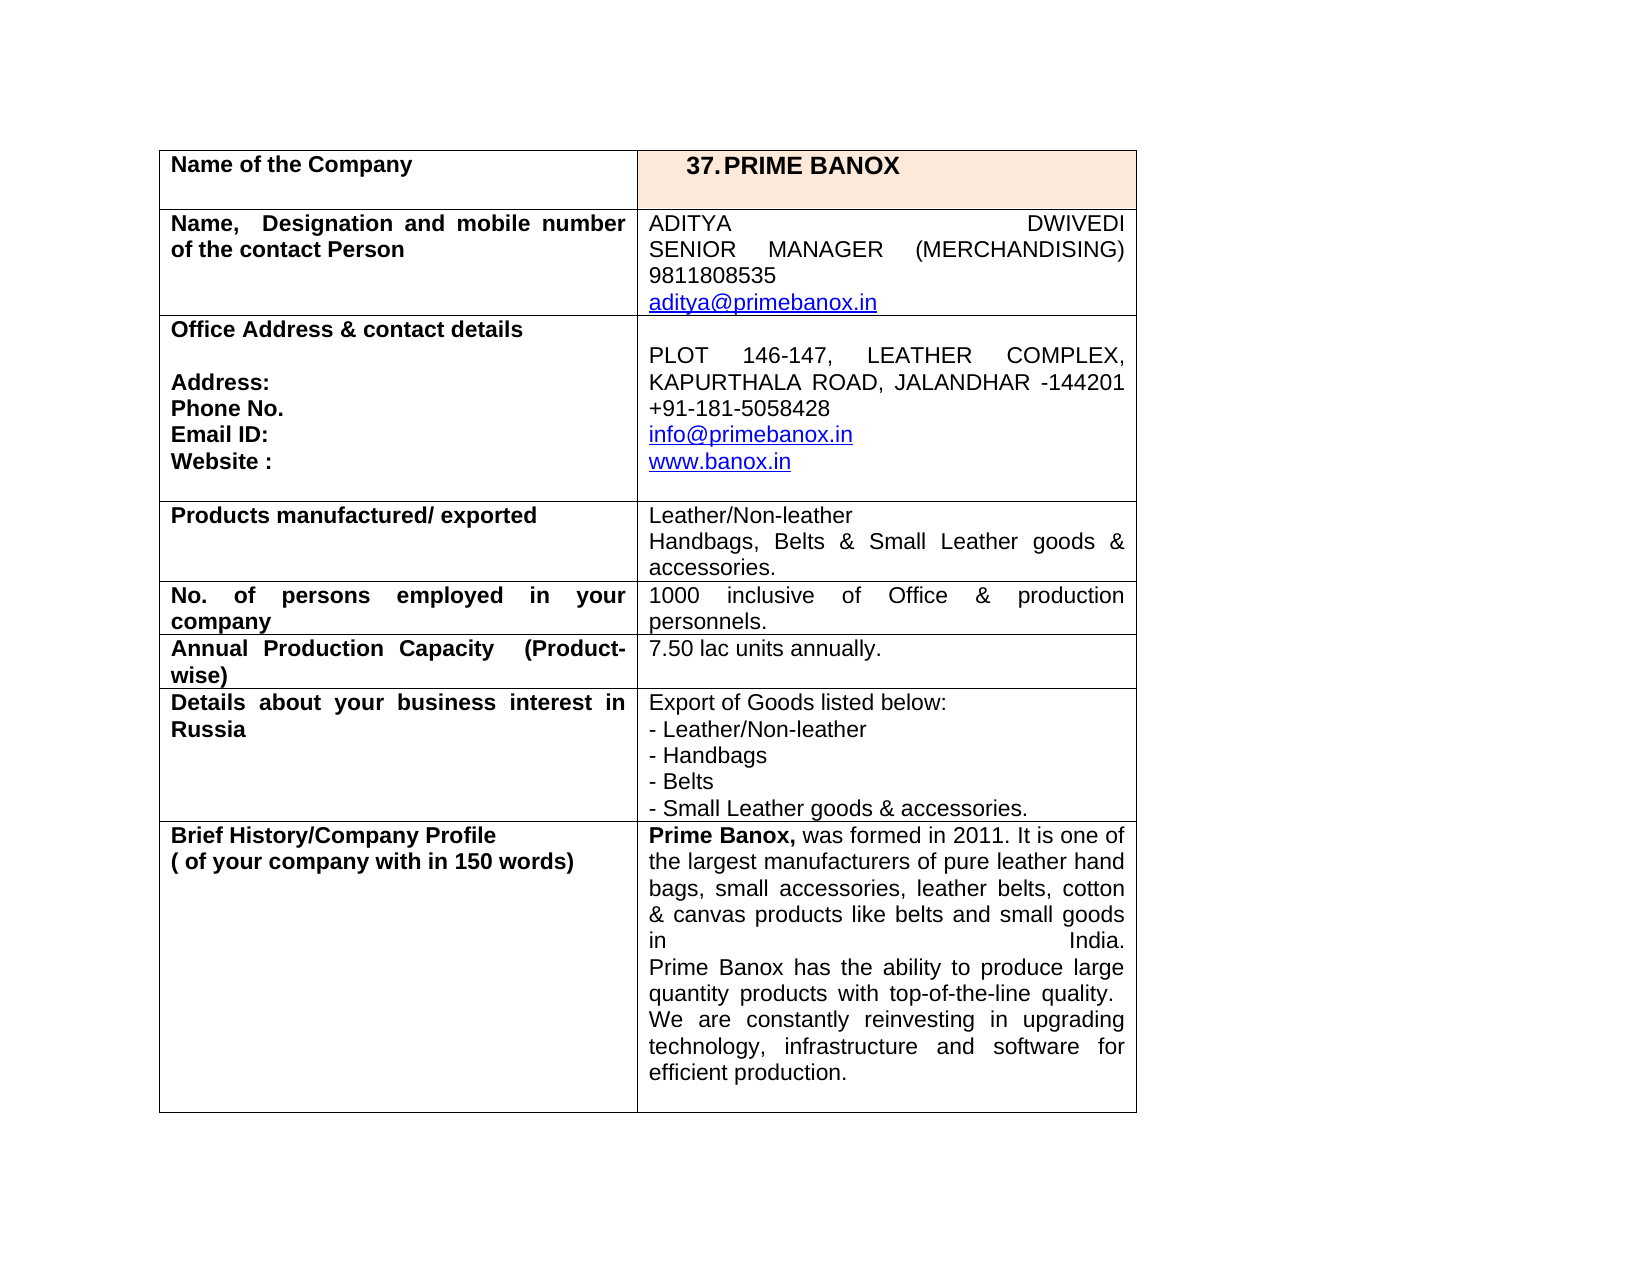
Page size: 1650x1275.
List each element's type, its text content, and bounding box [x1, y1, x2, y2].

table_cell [160, 822, 637, 1112]
table_cell 7.50 lac units annually. [638, 635, 1136, 688]
table_cell Annual Production Capacity (Product-wise) [160, 635, 637, 688]
table_cell Name, Designation and mobile number of the contact Person [160, 210, 637, 315]
table_cell Details about your business interest in Russia [160, 689, 637, 821]
table_cell Leather/Non-leather Handbags, Belts & Small Leather goods & accessories. [638, 502, 1136, 581]
table_cell 1000 inclusive of Office & production personnels. [638, 582, 1136, 634]
table_cell No. of persons employed in your company [160, 582, 637, 634]
table_cell Products manufactured/ exported [160, 502, 637, 581]
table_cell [638, 822, 1136, 1112]
table_cell Export of Goods listed below: - Leather/Non-leather - Handbags - Belts - Small Leather goods & accessories. [638, 689, 1136, 821]
table_header PRIME BANOX [638, 151, 1136, 208]
table_cell ADITYA DWIVEDI SENIOR MANAGER (MERCHANDISING) 9811808535 aditya@primebanox.in [638, 210, 1136, 315]
table_cell Office Address & contact details Address: Phone No. Email ID: Website : [160, 316, 637, 501]
table_cell PLOT 146-147, LEATHER COMPLEX, KAPURTHALA ROAD, JALANDHAR -144201 +91-181-5058428 info@primebanox.in www.banox.in [638, 316, 1136, 501]
table_header Name of the Company [160, 151, 637, 208]
